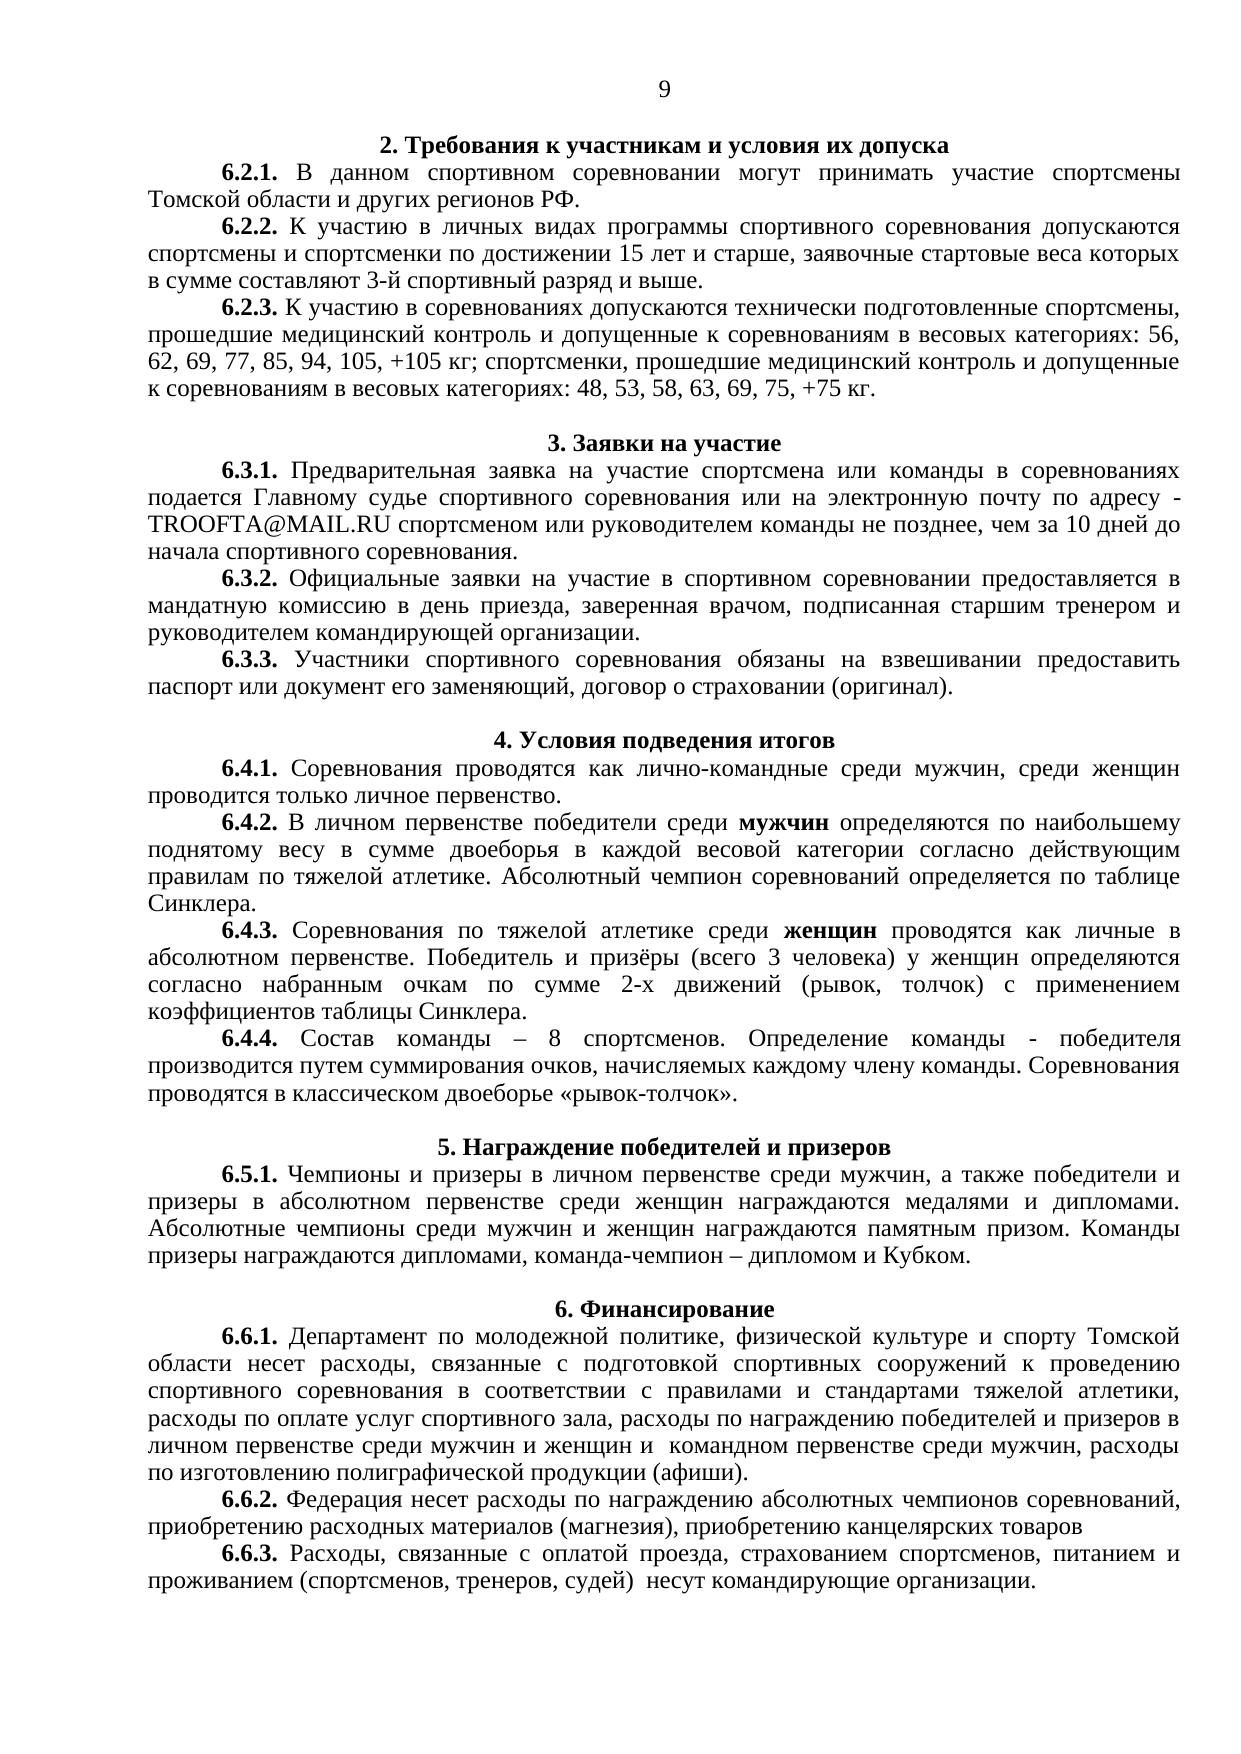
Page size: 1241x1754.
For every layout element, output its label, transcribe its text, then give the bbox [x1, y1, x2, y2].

text 6.6.1. Департамент по молодежной политике, физической культуре и спорту Томской области несет расходы, связанные с подготовкой спортивных сооружений к проведению спортивного соревнования в соответствии с правилами и стандартами тяжелой атлетики, расходы по оплате услуг спортивного зала, расходы по награждению победителей и призеров в личном первенстве среди мужчин и женщин и командном первенстве среди мужчин, расходы по изготовлению полиграфической продукции (афиши). [148, 1323, 1181, 1486]
text 6.3.1. Предварительная заявка на участие спортсмена или команды в соревнованиях подается Главному судье спортивного соревнования или на электронную почту по адресу - TROOFTA@MAIL.RU спортсменом или руководителем команды не позднее, чем за 10 дней до начала спортивного соревнования. [148, 456, 1181, 565]
text 6.5.1. Чемпионы и призеры в личном первенстве среди мужчин, а также победители и призеры в абсолютном первенстве среди женщин награждаются медалями и дипломами. Абсолютные чемпионы среди мужчин и женщин награждаются памятным призом. Команды призеры награждаются дипломами, команда-чемпион – дипломом и Кубком. [148, 1161, 1181, 1269]
text 5. Награждение победителей и призеров [148, 1133, 1181, 1161]
text 6.3.2. Официальные заявки на участие в спортивном соревновании предоставляется в мандатную комиссию в день приезда, заверенная врачом, подписанная старшим тренером и руководителем командирующей организации. [148, 565, 1181, 646]
text 6.6.3. Расходы, связанные с оплатой проезда, страхованием спортсменов, питанием и проживанием (спортсменов, тренеров, судей) несут командирующие организации. [148, 1540, 1181, 1594]
text 4. Условия подведения итогов [148, 727, 1181, 754]
text 6.4.1. Соревнования проводятся как лично-командные среди мужчин, среди женщин проводится только личное первенство. [148, 754, 1181, 808]
text 6.3.3. Участники спортивного соревнования обязаны на взвешивании предоставить паспорт или документ его заменяющий, договор о страховании (оригинал). [148, 646, 1181, 700]
text 6.4.4. Состав команды – 8 спортсменов. Определение команды - победителя производится путем суммирования очков, начисляемых каждому члену команды. Соревнования проводятся в классическом двоеборье «рывок-толчок». [148, 1025, 1181, 1106]
text 6.2.2. К участию в личных видах программы спортивного соревнования допускаются спортсмены и спортсменки по достижении 15 лет и старше, заявочные стартовые веса которых в сумме составляют 3-й спортивный разряд и выше. [148, 213, 1181, 294]
text 6.2.3. К участию в соревнованиях допускаются технически подготовленные спортсмены, прошедшие медицинский контроль и допущенные к соревнованиям в весовых категориях: 56, 62, 69, 77, 85, 94, 105, +105 кг; спортсменки, прошедшие медицинский контроль и допущенные к соревнованиям в весовых категориях: 48, 53, 58, 63, 69, 75, +75 кг. [148, 294, 1181, 402]
text 6. Финансирование [148, 1296, 1181, 1323]
text 3. Заявки на участие [148, 429, 1181, 456]
text 6.4.2. В личном первенстве победители среди мужчин определяются по наибольшему поднятому весу в сумме двоеборья в каждой весовой категории согласно действующим правилам по тяжелой атлетике. Абсолютный чемпион соревнований определяется по таблице Синклера. [148, 808, 1181, 917]
text 6.6.2. Федерация несет расходы по награждению абсолютных чемпионов соревнований, приобретению расходных материалов (магнезия), приобретению канцелярских товаров [148, 1486, 1181, 1540]
text 6.4.3. Соревнования по тяжелой атлетике среди женщин проводятся как личные в абсолютном первенстве. Победитель и призёры (всего 3 человека) у женщин определяются согласно набранным очкам по сумме 2-х движений (рывок, толчок) с применением коэффициентов таблицы Синклера. [148, 917, 1181, 1025]
text 6.2.1. В данном спортивном соревновании могут принимать участие спортсмены Томской области и других регионов РФ. [148, 158, 1181, 213]
text 2. Требования к участникам и условия их допуска [148, 131, 1181, 158]
